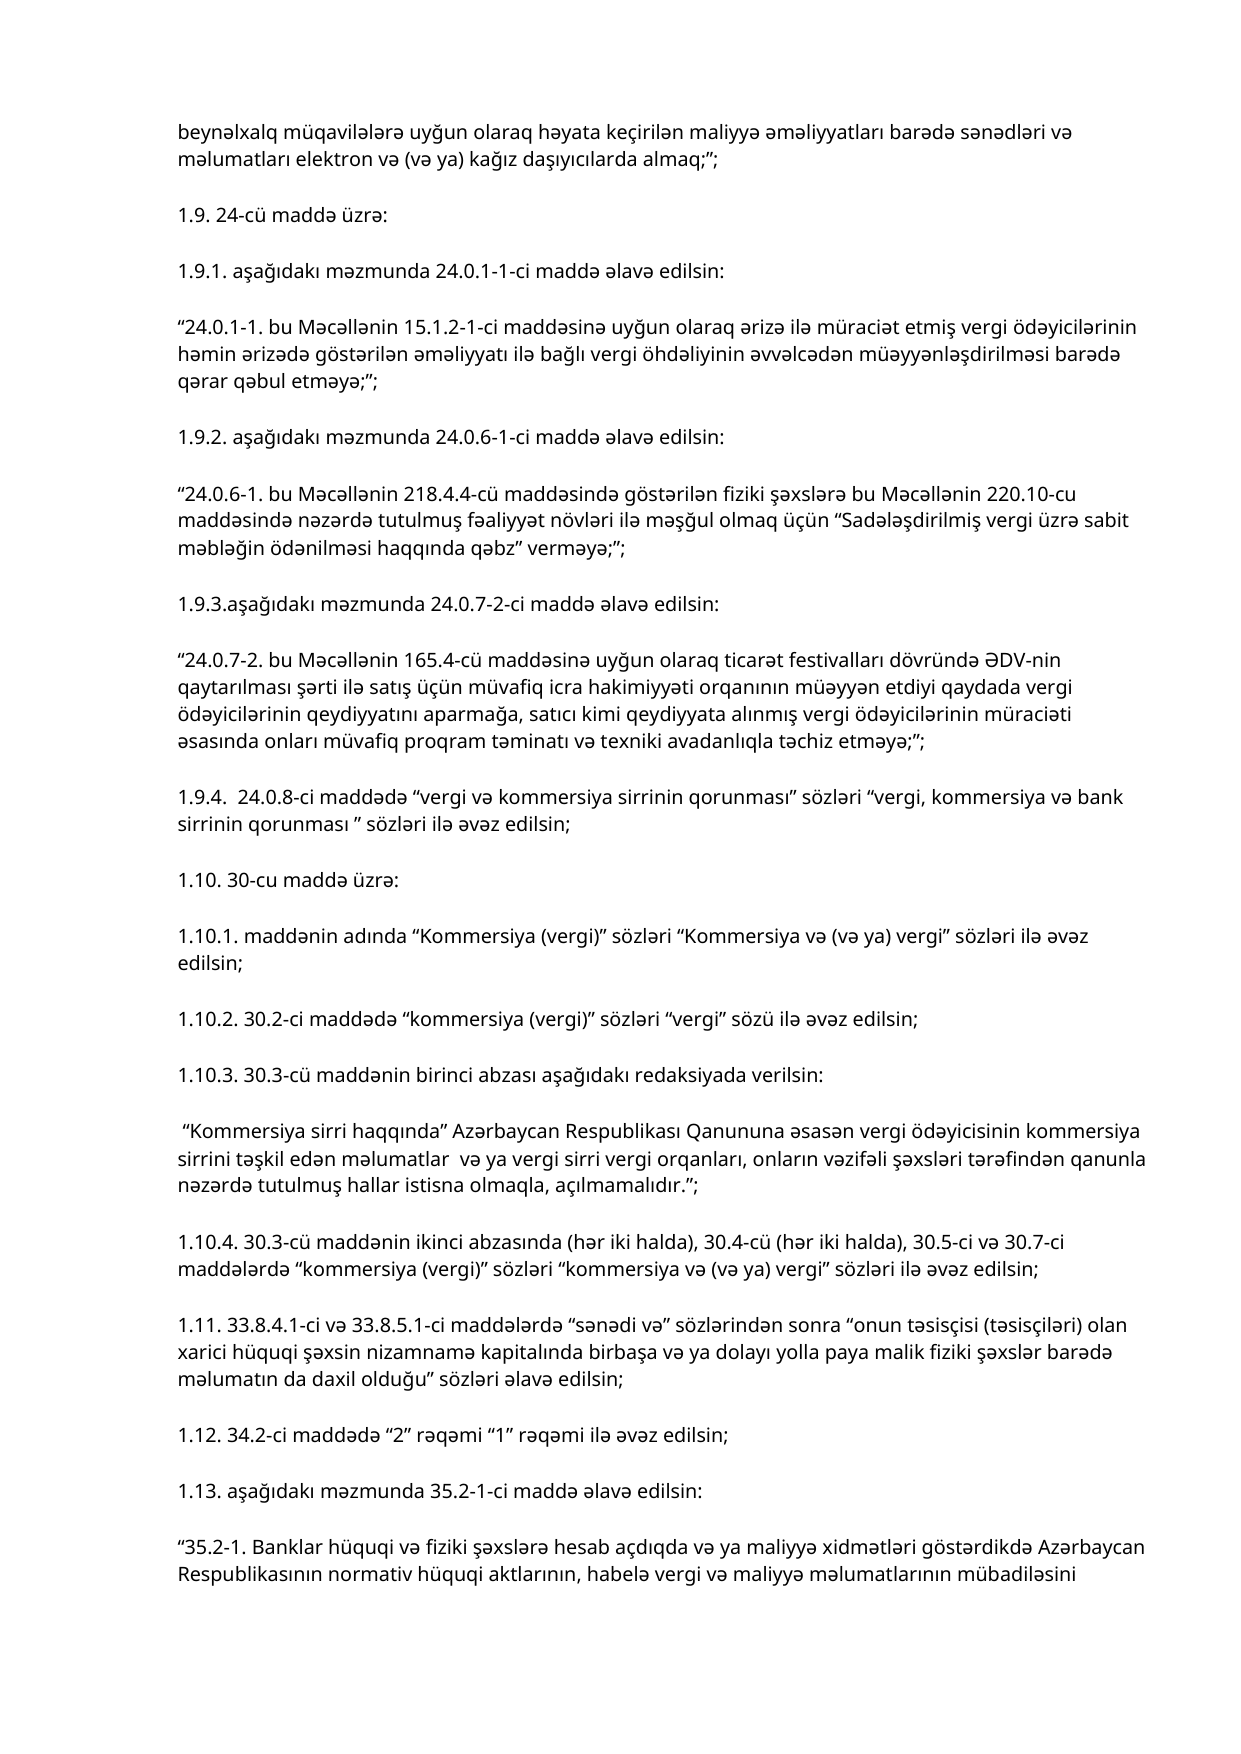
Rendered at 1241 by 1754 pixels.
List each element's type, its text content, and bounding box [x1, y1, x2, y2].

text 1.9.4. 24.0.8-ci maddədə “vergi və kommersiya sirrinin qorunması” sözləri “vergi, kommersiya və bank sirrinin qorunması ” sözləri ilə əvəz edilsin; [177, 783, 1152, 837]
text 1.10. 30-cu maddə üzrə: [177, 866, 1152, 893]
text 1.13. aşağıdakı məzmunda 35.2-1-ci maddə əlavə edilsin: [177, 1477, 1152, 1504]
text “Kommersiya sirri haqqında” Azərbaycan Respublikası Qanununa əsasən vergi ödəyicisinin kommersiya sirrini təşkil edən məlumatlar və ya vergi sirri vergi orqanları, onların vəzifəli şəxsləri tərəfindən qanunla nəzərdə tutulmuş hallar istisna olmaqla, açılmamalıdır.”; [177, 1118, 1152, 1199]
text 1.9.1. aşağıdakı məzmunda 24.0.1-1-ci maddə əlavə edilsin: [177, 257, 1152, 284]
text “24.0.1-1. bu Məcəllənin 15.1.2-1-ci maddəsinə uyğun olaraq ərizə ilə müraciət etmiş vergi ödəyicilərinin həmin ərizədə göstərilən əməliyyatı ilə bağlı vergi öhdəliyinin əvvəlcədən müəyyənləşdirilməsi barədə qərar qəbul etməyə;”; [177, 313, 1152, 394]
text 1.10.4. 30.3-cü maddənin ikinci abzasında (hər iki halda), 30.4-cü (hər iki halda), 30.5-ci və 30.7-ci maddələrdə “kommersiya (vergi)” sözləri “kommersiya və (və ya) vergi” sözləri ilə əvəz edilsin; [177, 1228, 1152, 1282]
text “24.0.6-1. bu Məcəllənin 218.4.4-cü maddəsində göstərilən fiziki şəxslərə bu Məcəllənin 220.10-cu maddəsində nəzərdə tutulmuş fəaliyyət növləri ilə məşğul olmaq üçün “Sadələşdirilmiş vergi üzrə sabit məbləğin ödənilməsi haqqında qəbz” verməyə;”; [177, 480, 1152, 561]
text 1.10.1. maddənin adında “Kommersiya (vergi)” sözləri “Kommersiya və (və ya) vergi” sözləri ilə əvəz edilsin; [177, 922, 1152, 976]
text 1.9.3.aşağıdakı məzmunda 24.0.7-2-ci maddə əlavə edilsin: [177, 590, 1152, 617]
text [177, 1533, 1152, 1587]
text 1.10.3. 30.3-cü maddənin birinci abzası aşağıdakı redaksiyada verilsin: [177, 1062, 1152, 1089]
text 1.9. 24-cü maddə üzrə: [177, 201, 1152, 228]
text 1.9.2. aşağıdakı məzmunda 24.0.6-1-ci maddə əlavə edilsin: [177, 424, 1152, 451]
text 1.11. 33.8.4.1-ci və 33.8.5.1-ci maddələrdə “sənədi və” sözlərindən sonra “onun təsisçisi (təsisçiləri) olan xarici hüquqi şəxsin nizamnamə kapitalında birbaşa və ya dolayı yolla paya malik fiziki şəxslər barədə məlumatın da daxil olduğu” sözləri əlavə edilsin; [177, 1311, 1152, 1392]
text “24.0.7-2. bu Məcəllənin 165.4-cü maddəsinə uyğun olaraq ticarət festivalları dövründə ƏDV-nin qaytarılması şərti ilə satış üçün müvafiq icra hakimiyyəti orqanının müəyyən etdiyi qaydada vergi ödəyicilərinin qeydiyyatını aparmağa, satıcı kimi qeydiyyata alınmış vergi ödəyicilərinin müraciəti əsasında onları müvafiq proqram təminatı və texniki avadanlıqla təchiz etməyə;”; [177, 646, 1152, 754]
text 1.10.2. 30.2-ci maddədə “kommersiya (vergi)” sözləri “vergi” sözü ilə əvəz edilsin; [177, 1006, 1152, 1032]
text 1.12. 34.2-ci maddədə “2” rəqəmi “1” rəqəmi ilə əvəz edilsin; [177, 1421, 1152, 1448]
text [177, 118, 1152, 172]
